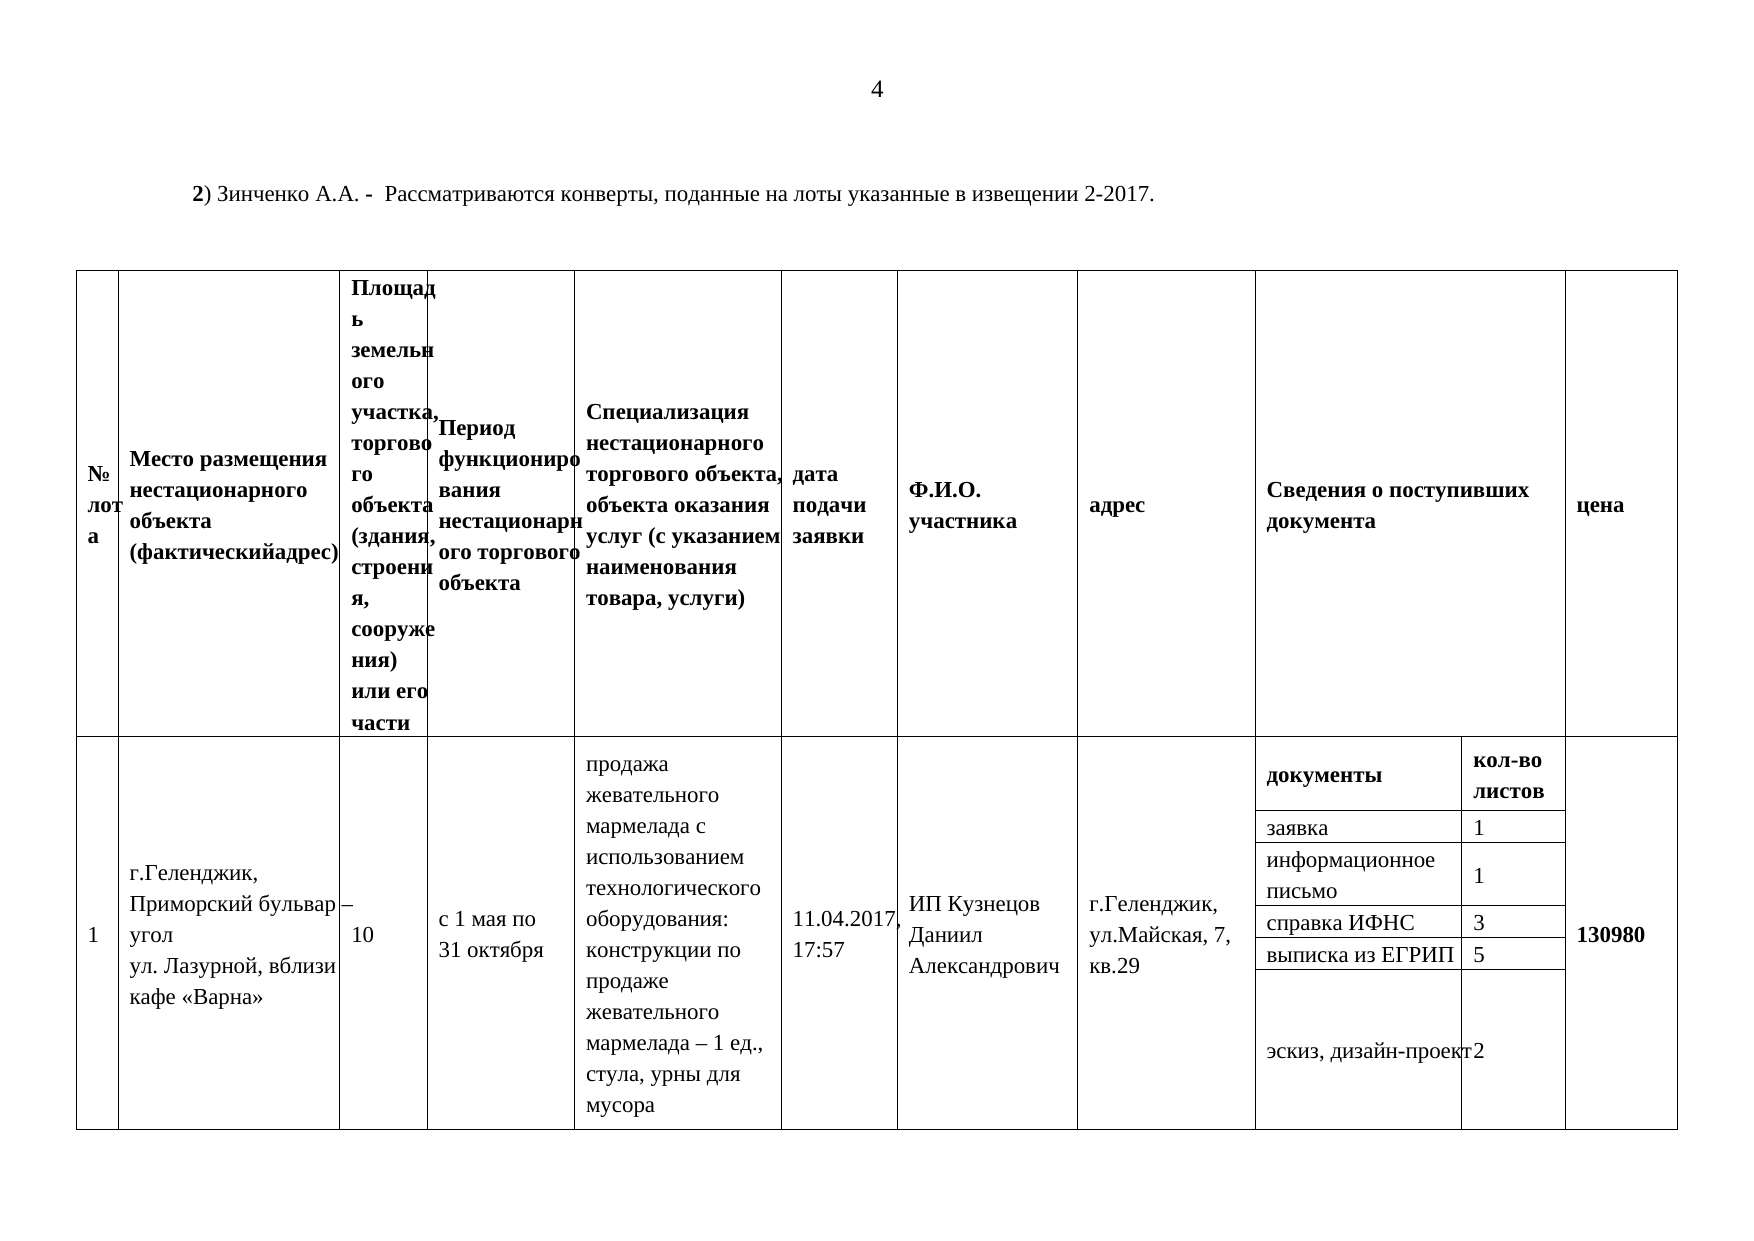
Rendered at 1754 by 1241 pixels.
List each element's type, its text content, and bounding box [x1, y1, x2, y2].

table_cell кол-во листов [1462, 737, 1565, 810]
table_cell эскиз, дизайн-проект [1256, 970, 1461, 1128]
table_cell 11.04.2017, 17:57 [782, 737, 897, 1128]
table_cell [575, 737, 781, 1128]
table_cell 130980 [1566, 737, 1677, 1128]
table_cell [1078, 737, 1255, 1128]
table_header Место размещения нестационарного объекта (фактическийадрес) [119, 271, 339, 736]
table_header Специализация нестационарного торгового объекта, объекта оказания услуг (с указанием наименования товара, услуги) [575, 271, 781, 736]
table_cell информационное письмо [1256, 843, 1461, 905]
table_cell заявка [1256, 811, 1461, 842]
table_cell выписка из ЕГРИП [1256, 938, 1461, 969]
text 2) Зинченко А.А. - Рассматриваются конверты, поданные на лоты указанные в извещении 2-2017. [118, 176, 1662, 207]
table_header цена [1566, 271, 1677, 736]
table_cell справка ИФНС [1256, 906, 1461, 937]
table_header дата подачи заявки [782, 271, 897, 736]
table_cell 5 [1462, 938, 1565, 969]
table_cell 2 [1462, 970, 1565, 1128]
table_header адрес [1078, 271, 1255, 736]
table_cell 1 [1462, 811, 1565, 842]
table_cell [428, 737, 574, 1128]
table_cell 10 [340, 737, 427, 1128]
table_cell 1 [1462, 843, 1565, 905]
table_cell г.Геленджик, Приморский бульвар – угол ул. Лазурной, вблизи кафе «Варна» [119, 737, 339, 1128]
table_header Сведения о поступивших документа [1256, 271, 1565, 736]
table_cell 3 [1462, 906, 1565, 937]
table_header № лота [77, 271, 118, 736]
table_cell 1 [77, 737, 118, 1128]
table_cell документы [1256, 737, 1461, 810]
table_header Период функционирования нестационарного торгового объекта [428, 271, 574, 736]
table_header Площадь земельного участка, торгового объекта (здания, строения, сооружения) или его части [340, 271, 427, 736]
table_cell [898, 737, 1077, 1128]
table_header Ф.И.О. участника [898, 271, 1077, 736]
